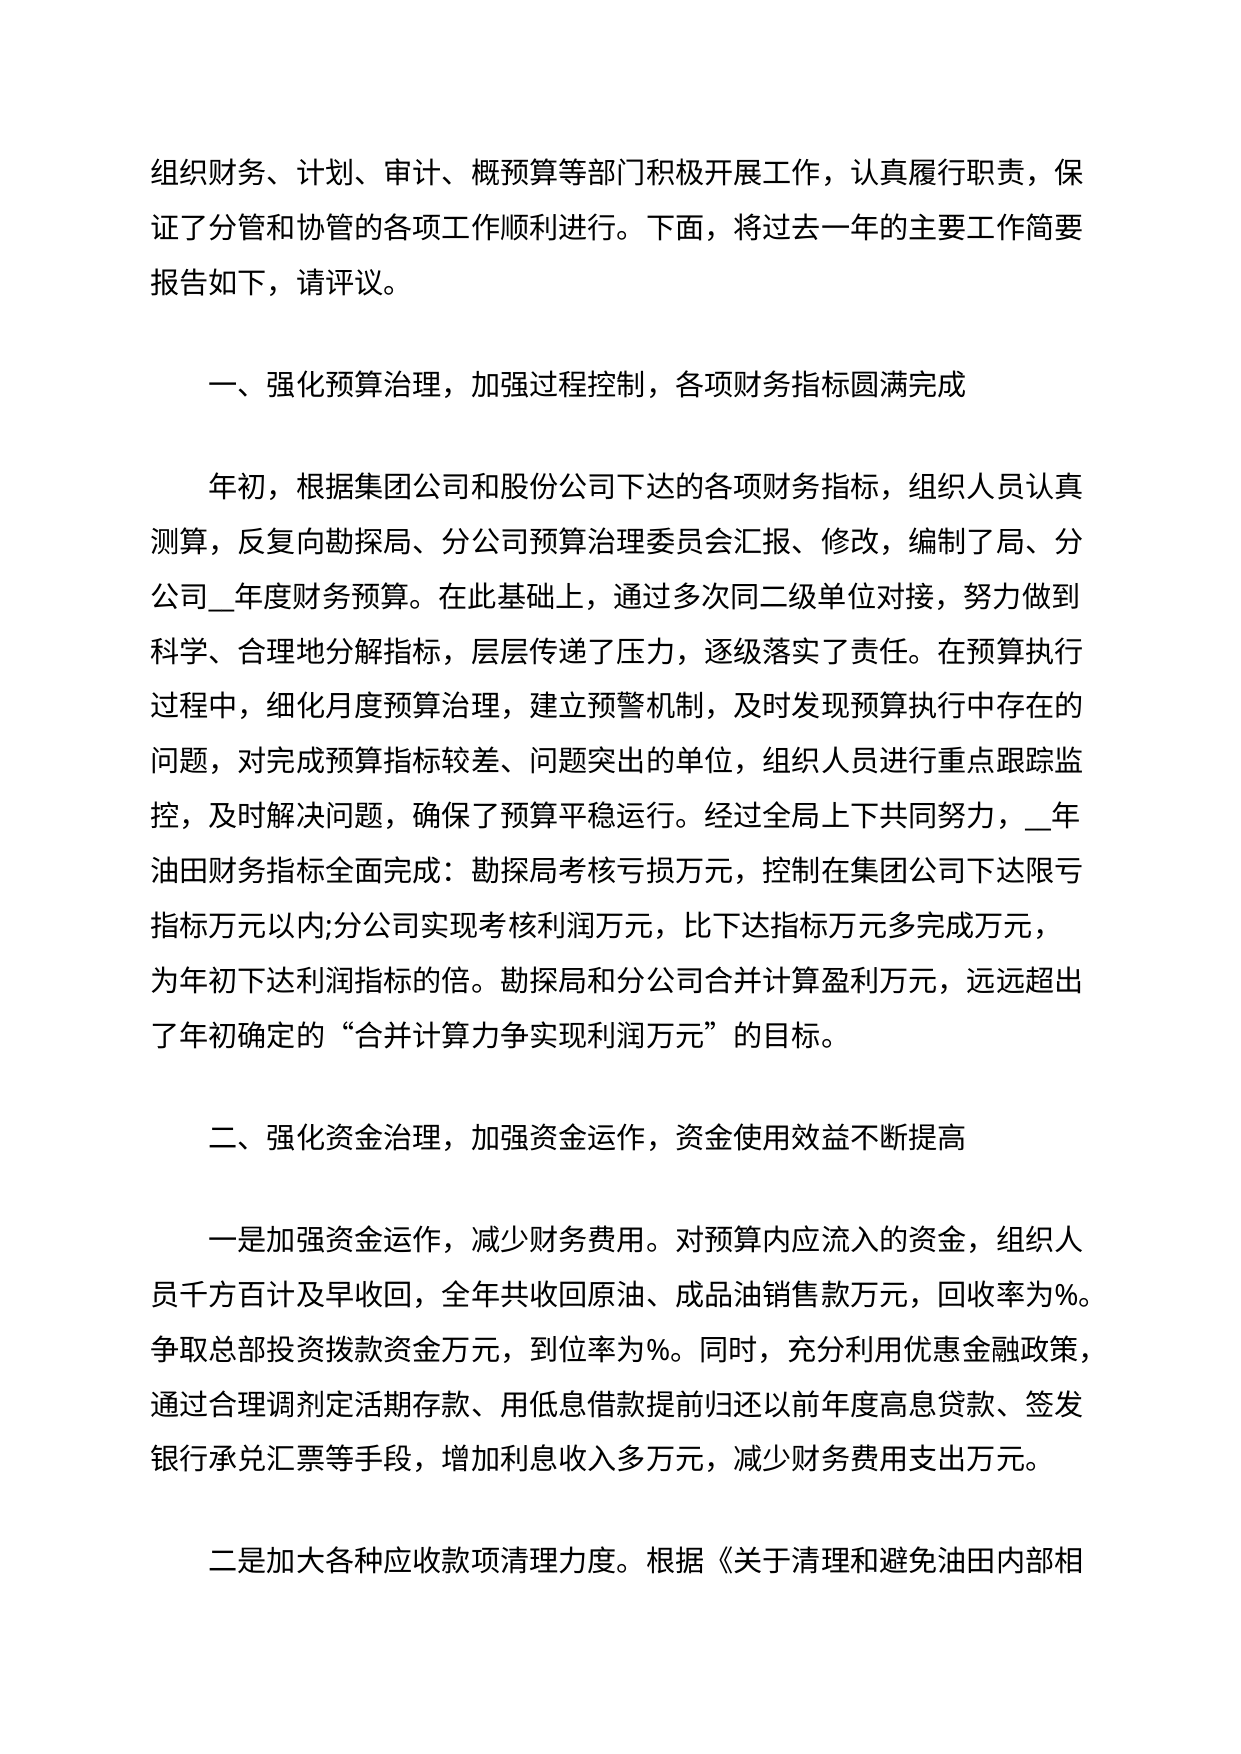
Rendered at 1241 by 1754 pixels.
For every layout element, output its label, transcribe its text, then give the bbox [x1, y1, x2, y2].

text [150, 1538, 1090, 1580]
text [150, 150, 1090, 302]
text 年初，根据集团公司和股份公司下达的各项财务指标，组织人员认真测算，反复向勘探局、分公司预算治理委员会汇报、修改，编制了局、分公司__年度财务预算。在此基础上，通过多次同二级单位对接，努力做到科学、合理地分解指标，层层传递了压力，逐级落实了责任。在预算执行过程中，细化月度预算治理，建立预警机制，及时发现预算执行中存在的问题，对完成预算指标较差、问题突出的单位，组织人员进行重点跟踪监控，及时解决问题，确保了预算平稳运行。经过全局上下共同努力，__年油田财务指标全面完成：勘探局考核亏损万元，控制在集团公司下达限亏指标万元以内;分公司实现考核利润万元，比下达指标万元多完成万元，为年初下达利润指标的倍。勘探局和分公司合并计算盈利万元，远远超出了年初确定的“合并计算力争实现利润万元”的目标。 [150, 463, 1090, 1055]
text 二、强化资金治理，加强资金运作，资金使用效益不断提高 [150, 1114, 1090, 1157]
text 一是加强资金运作，减少财务费用。对预算内应流入的资金，组织人员千方百计及早收回，全年共收回原油、成品油销售款万元，回收率为%。争取总部投资拨款资金万元，到位率为%。同时，充分利用优惠金融政策，通过合理调剂定活期存款、用低息借款提前归还以前年度高息贷款、签发银行承兑汇票等手段，增加利息收入多万元，减少财务费用支出万元。 [150, 1216, 1090, 1478]
text 一、强化预算治理，加强过程控制，各项财务指标圆满完成 [150, 362, 1090, 404]
